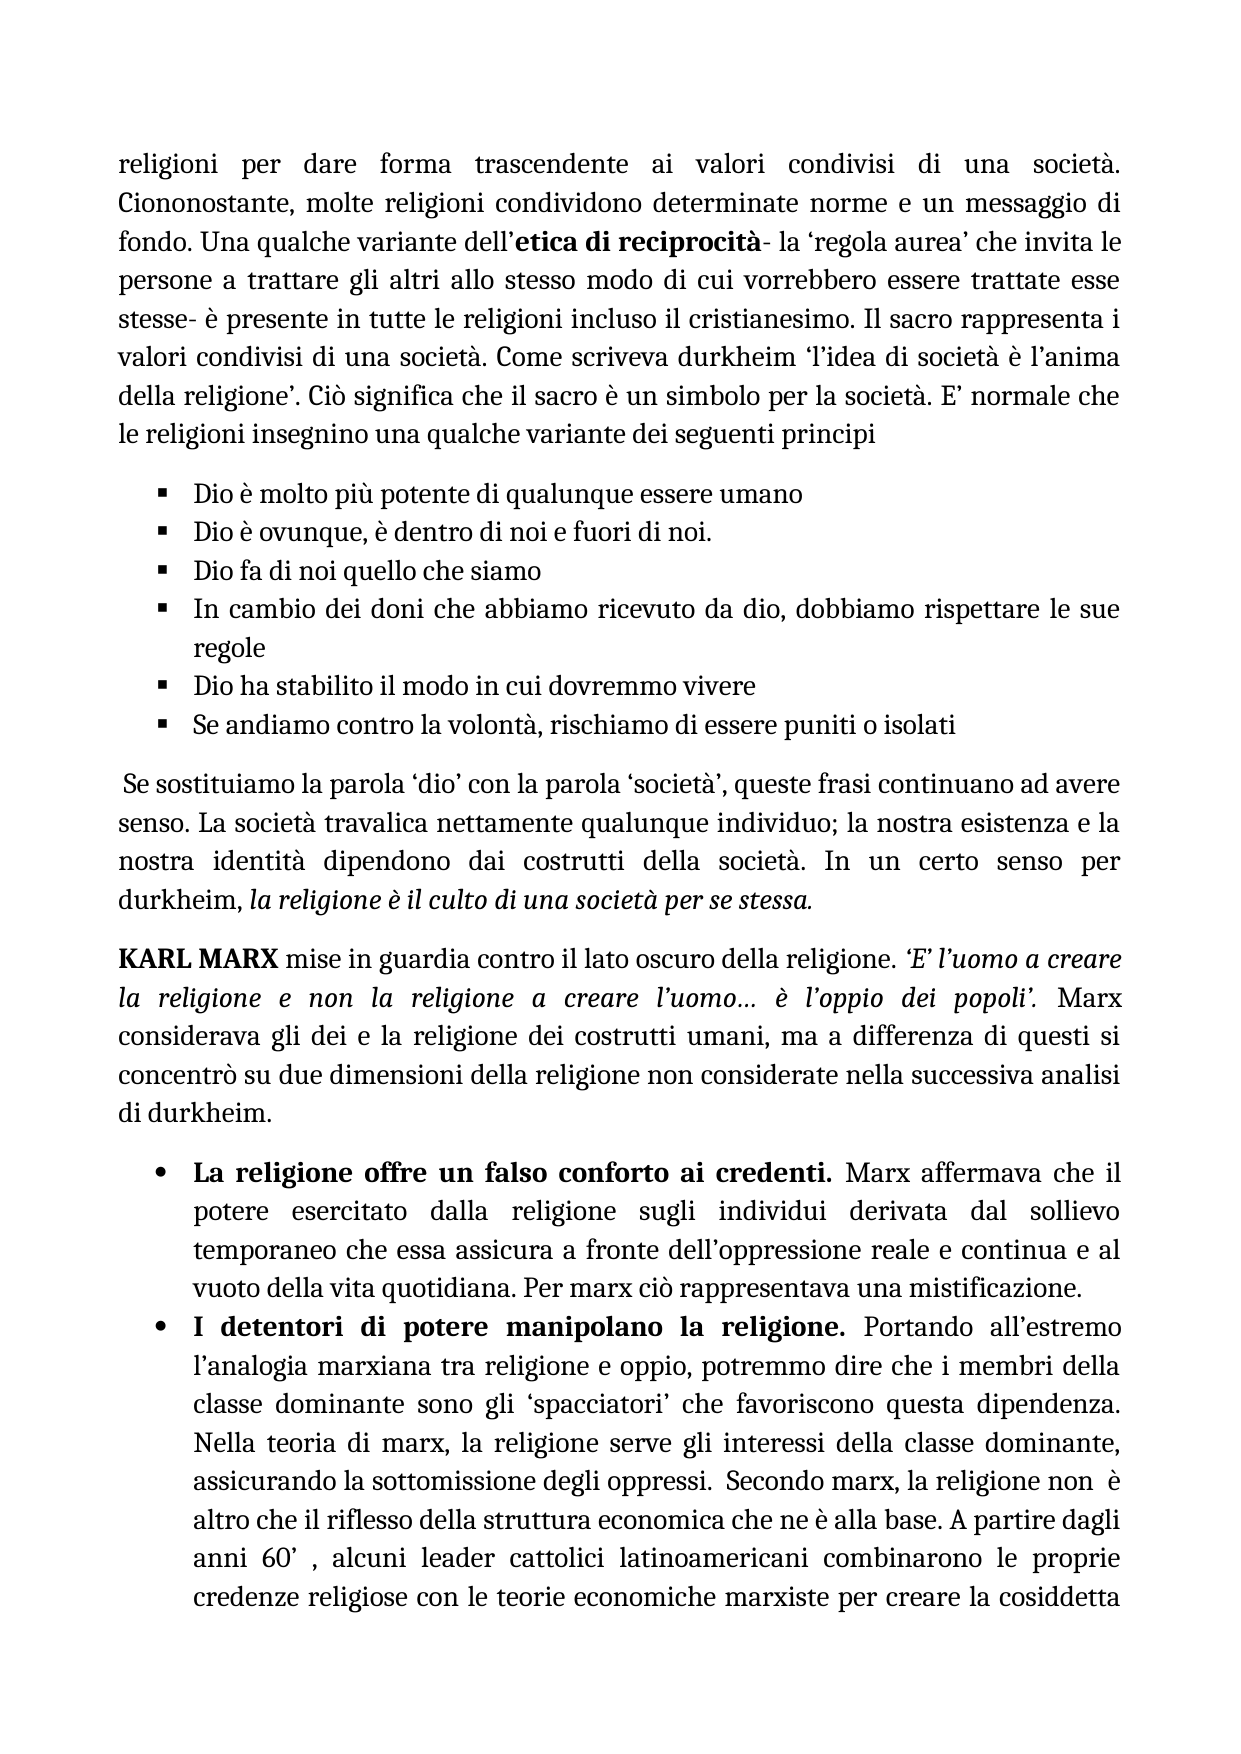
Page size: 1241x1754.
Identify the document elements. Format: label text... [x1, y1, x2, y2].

list Dio è ovunque, è dentro di noi e fuori di noi. [156, 515, 1122, 549]
list Se andiamo contro la volontà, rischiamo di essere puniti o isolati [156, 708, 1122, 742]
text Se sostituiamo la parola ‘dio’ con la parola ‘società’, queste frasi continuano ad avere senso. La società travalica nettamente qualunque individuo; la nostra esistenza e la nostra identità dipendono dai costrutti della società. In un certo senso per durkheim, la religione è il culto di una società per se stessa. [118, 767, 1122, 917]
list La religione offre un falso conforto ai credenti. Marx affermava che il potere esercitato dalla religione sugli individui derivata dal sollievo temporaneo che essa assicura a fronte dell’oppressione reale e continua e al vuoto della vita quotidiana. Per marx ciò rappresentava una mistificazione. [156, 1156, 1122, 1305]
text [118, 148, 1122, 451]
list Dio ha stabilito il modo in cui dovremmo vivere [156, 669, 1122, 703]
list Dio fa di noi quello che siamo [156, 554, 1122, 587]
list In cambio dei doni che abbiamo ricevuto da dio, dobbiamo rispettare le sue regole [156, 592, 1122, 664]
list Dio è molto più potente di qualunque essere umano [156, 477, 1122, 510]
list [156, 1310, 1122, 1613]
text KARL MARX mise in guardia contro il lato oscuro della religione. ‘E’ l’uomo a creare la religione e non la religione a creare l’uomo… è l’oppio dei popoli’. Marx considerava gli dei e la religione dei costrutti umani, ma a differenza di questi si concentrò su due dimensioni della religione non considerate nella successiva analisi di durkheim. [118, 942, 1122, 1130]
